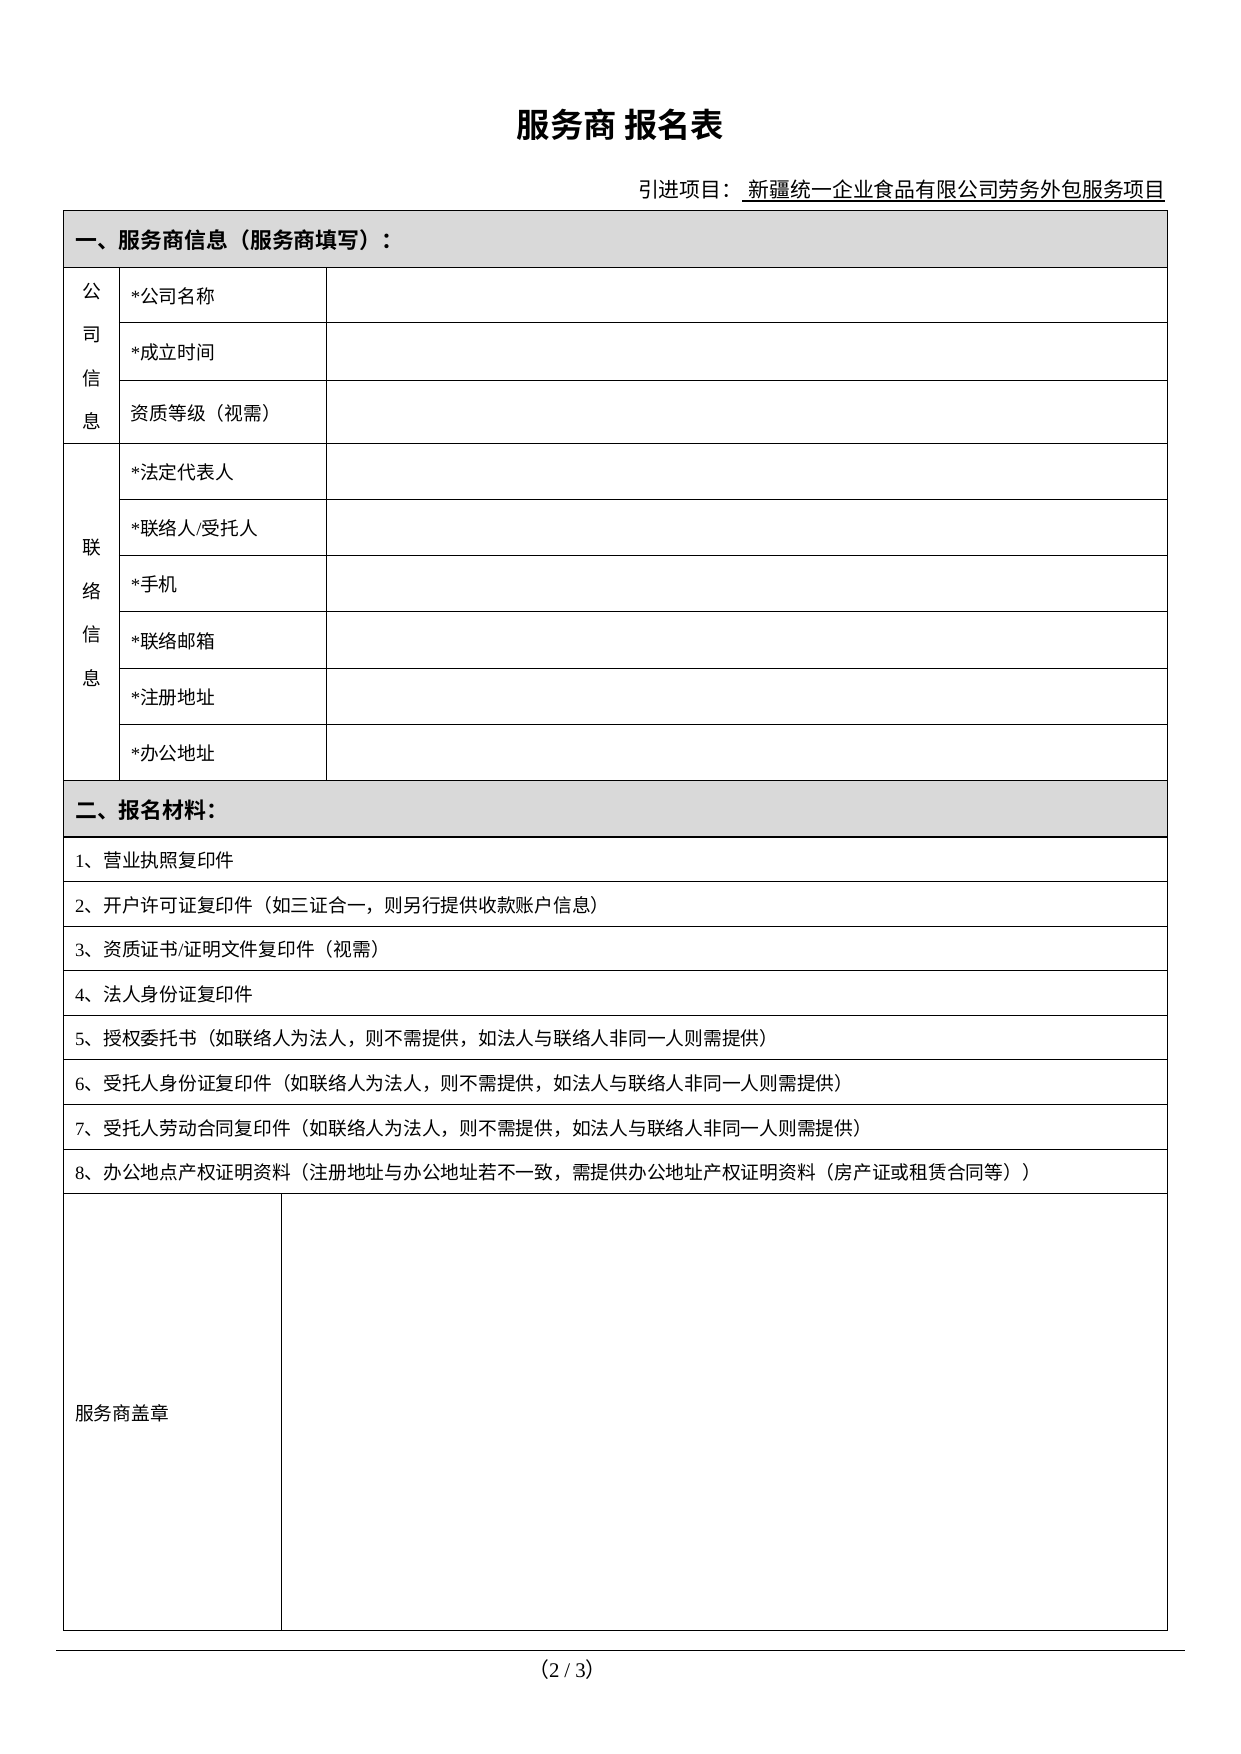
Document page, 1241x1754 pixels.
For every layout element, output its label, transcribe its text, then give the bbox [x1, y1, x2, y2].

table_cell *办公地址 [120, 725, 326, 780]
table_cell 7、受托人劳动合同复印件（如联络人为法人，则不需提供，如法人与联络人非同一人则需提供） [64, 1105, 1167, 1148]
table_cell 服务商盖章 [64, 1194, 281, 1629]
table_cell 8、办公地点产权证明资料（注册地址与办公地址若不一致，需提供办公地址产权证明资料（房产证或租赁合同等）） [64, 1150, 1167, 1193]
table_cell [327, 268, 1167, 322]
table_cell 联络信息 [64, 444, 119, 780]
table_cell *公司名称 [120, 268, 326, 322]
table_cell *注册地址 [120, 669, 326, 724]
table_cell [327, 612, 1167, 667]
table_cell 1、营业执照复印件 [64, 838, 1167, 881]
table_cell *手机 [120, 556, 326, 611]
table_cell [327, 381, 1167, 442]
table_cell [327, 725, 1167, 780]
table_cell 6、受托人身份证复印件（如联络人为法人，则不需提供，如法人与联络人非同一人则需提供） [64, 1060, 1167, 1104]
table_cell [327, 500, 1167, 555]
table_cell [327, 669, 1167, 724]
table_cell [282, 1194, 1167, 1629]
table_cell 公司信息 [64, 268, 119, 442]
table_cell 4、法人身份证复印件 [64, 971, 1167, 1015]
table_header 一、服务商信息（服务商填写）： [64, 211, 1167, 267]
table_cell 资质等级（视需） [120, 381, 326, 442]
table_cell [327, 444, 1167, 499]
table_cell *联络人/受托人 [120, 500, 326, 555]
text 引进项目： 新疆统一企业食品有限公司劳务外包服务项目 [75, 167, 1165, 210]
table_cell 2、开户许可证复印件（如三证合一，则另行提供收款账户信息） [64, 882, 1167, 926]
table_cell *法定代表人 [120, 444, 326, 499]
table_cell *联络邮箱 [120, 612, 326, 667]
table_cell 3、资质证书/证明文件复印件（视需） [64, 927, 1167, 970]
table_cell 5、授权委托书（如联络人为法人，则不需提供，如法人与联络人非同一人则需提供） [64, 1016, 1167, 1059]
table_cell *成立时间 [120, 323, 326, 380]
table_cell [327, 323, 1167, 380]
table_cell 二、报名材料： [64, 781, 1167, 836]
text 服务商 报名表 [75, 79, 1165, 167]
table_cell [327, 556, 1167, 611]
